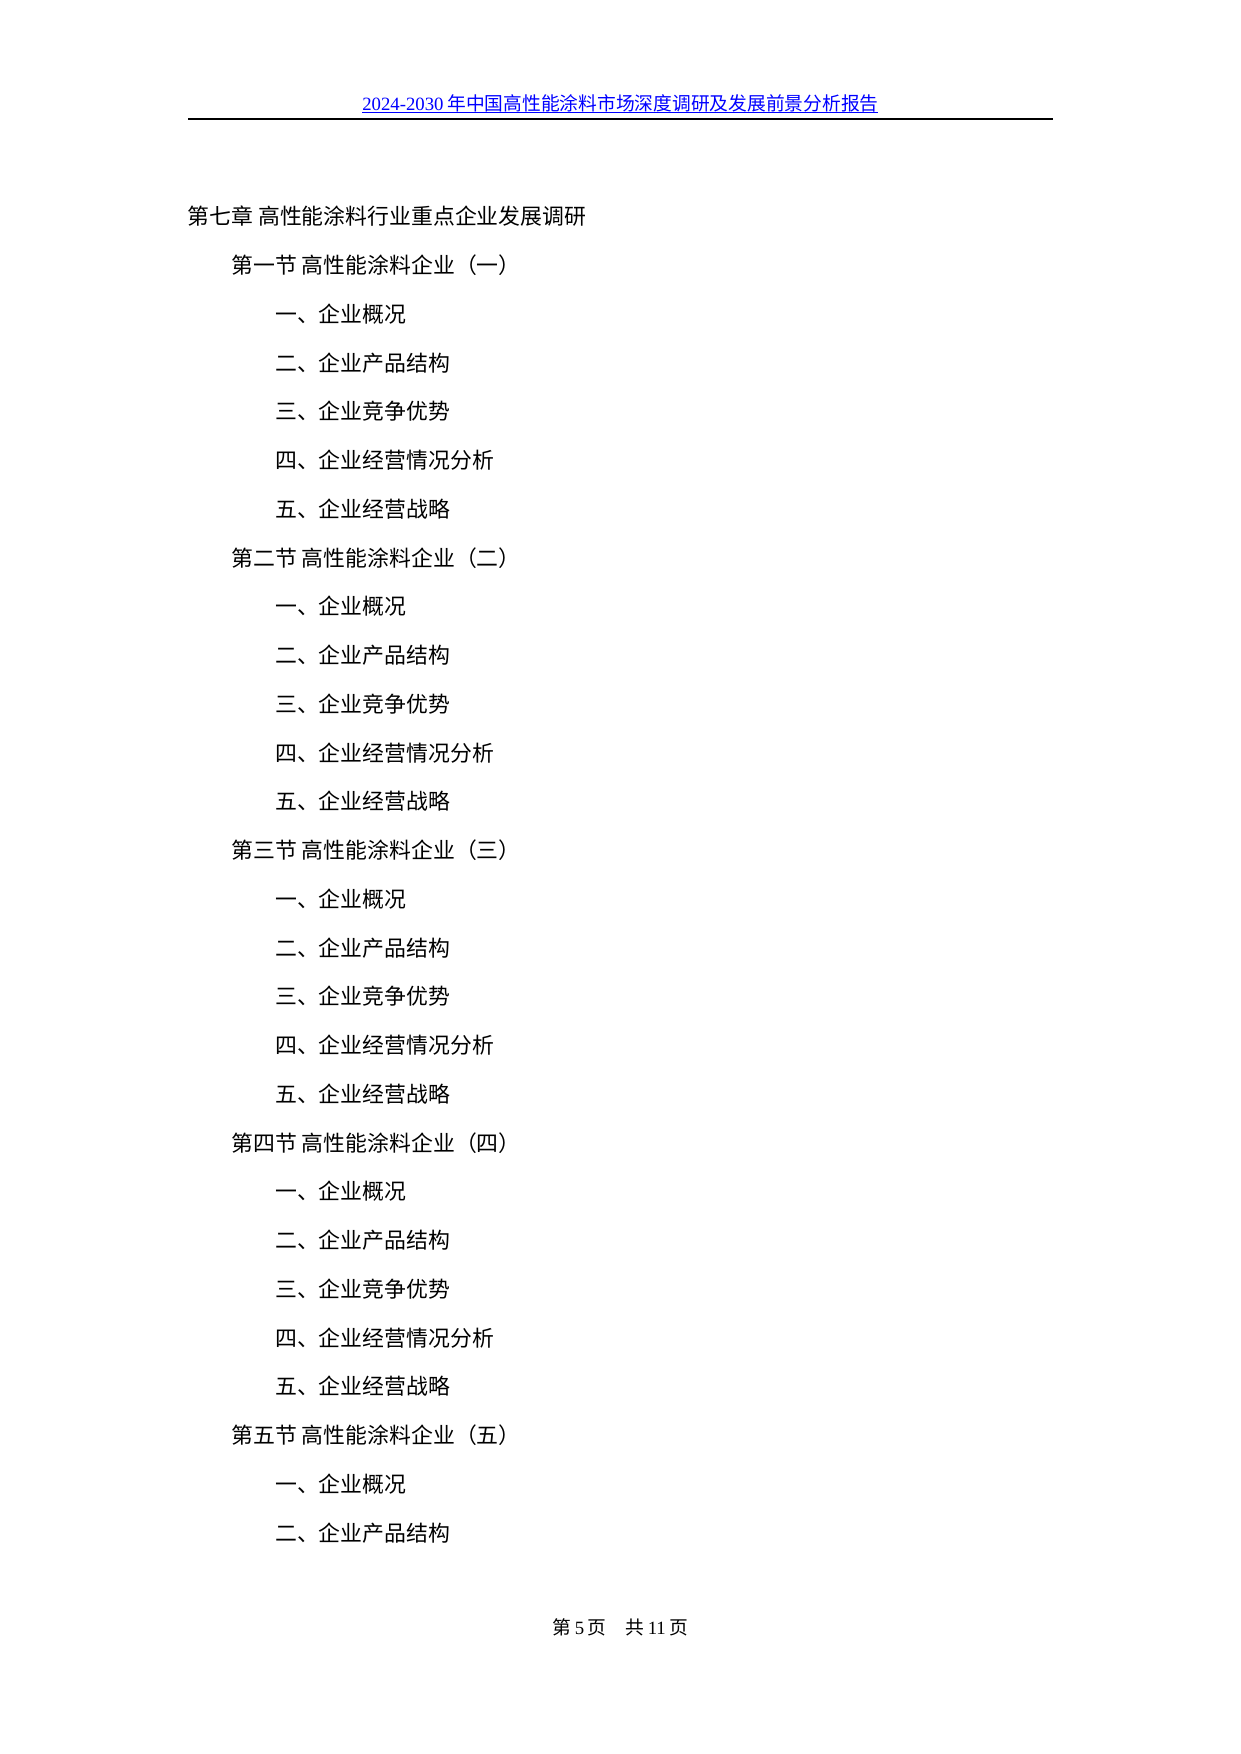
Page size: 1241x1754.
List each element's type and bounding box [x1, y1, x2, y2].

text [187, 150, 1053, 1548]
